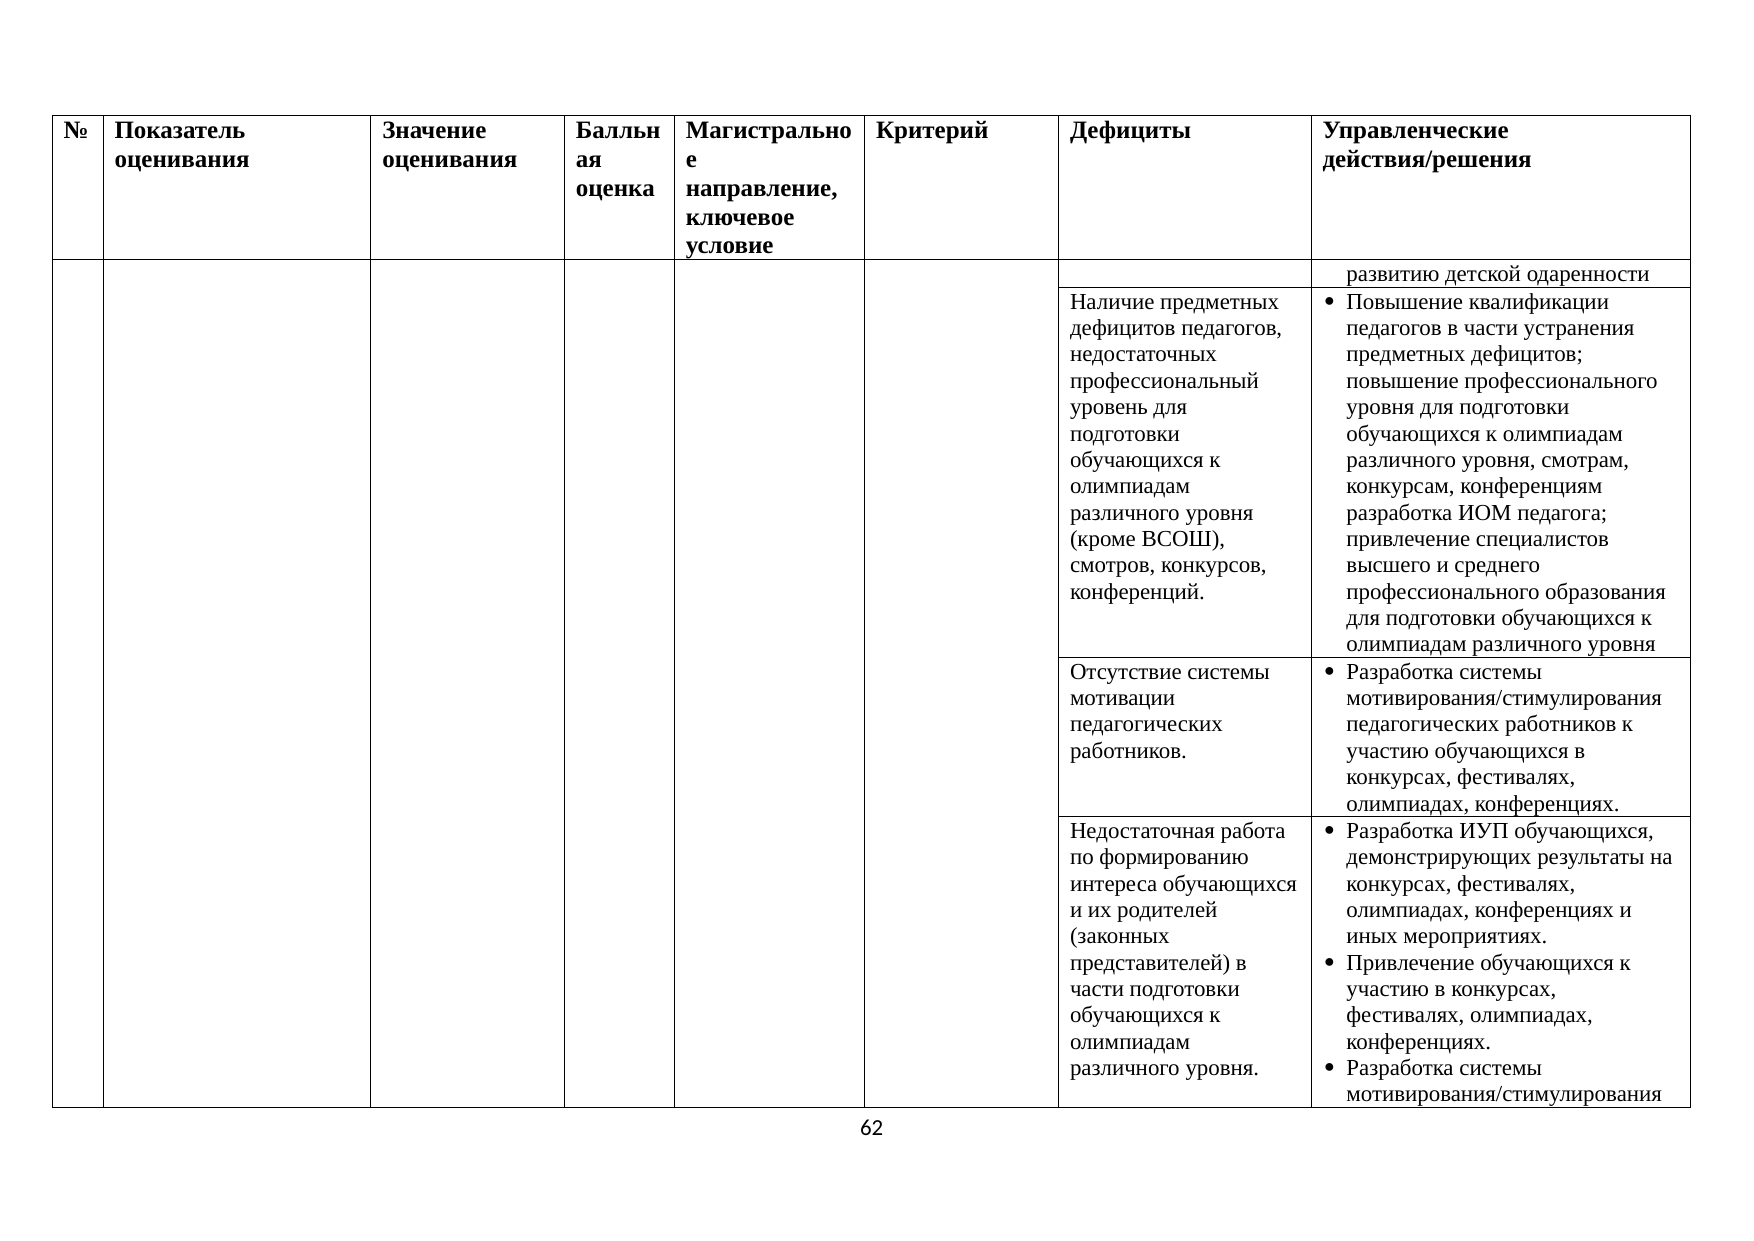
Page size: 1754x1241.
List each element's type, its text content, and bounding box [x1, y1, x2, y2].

table_header Управленческие действия/решения [1312, 116, 1690, 259]
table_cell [1312, 260, 1690, 287]
table_cell Отсутствие системы мотивации педагогических работников. [1059, 658, 1311, 816]
table_header Дефициты [1059, 116, 1311, 259]
table_header Значение оценивания [371, 116, 564, 259]
table_header Магистральное направление, ключевое условие [675, 116, 864, 259]
table_cell Наличие предметных дефицитов педагогов, недостаточных профессиональный уровень для подготовки обучающихся к олимпиадам различного уровня (кроме ВСОШ), смотров, конкурсов, конференций. [1059, 288, 1311, 657]
table_header Балльная оценка [565, 116, 674, 259]
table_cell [1059, 260, 1311, 287]
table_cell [1312, 817, 1690, 1107]
table_header № [53, 116, 103, 259]
table_cell Разработка системы мотивирования/стимулирования педагогических работников к участию обучающихся в конкурсах, фестивалях, олимпиадах, конференциях. [1312, 658, 1690, 816]
table_cell Повышение квалификации педагогов в части устранения предметных дефицитов; повышение профессионального уровня для подготовки обучающихся к олимпиадам различного уровня, смотрам, конкурсам, конференциям разработка ИОМ педагога; привлечение специалистов высшего и среднего профессионального образования для подготовки обучающихся к олимпиадам различного уровня [1312, 288, 1690, 657]
table_header Показатель оценивания [104, 116, 370, 259]
table_header Критерий [865, 116, 1058, 259]
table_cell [1059, 817, 1311, 1107]
